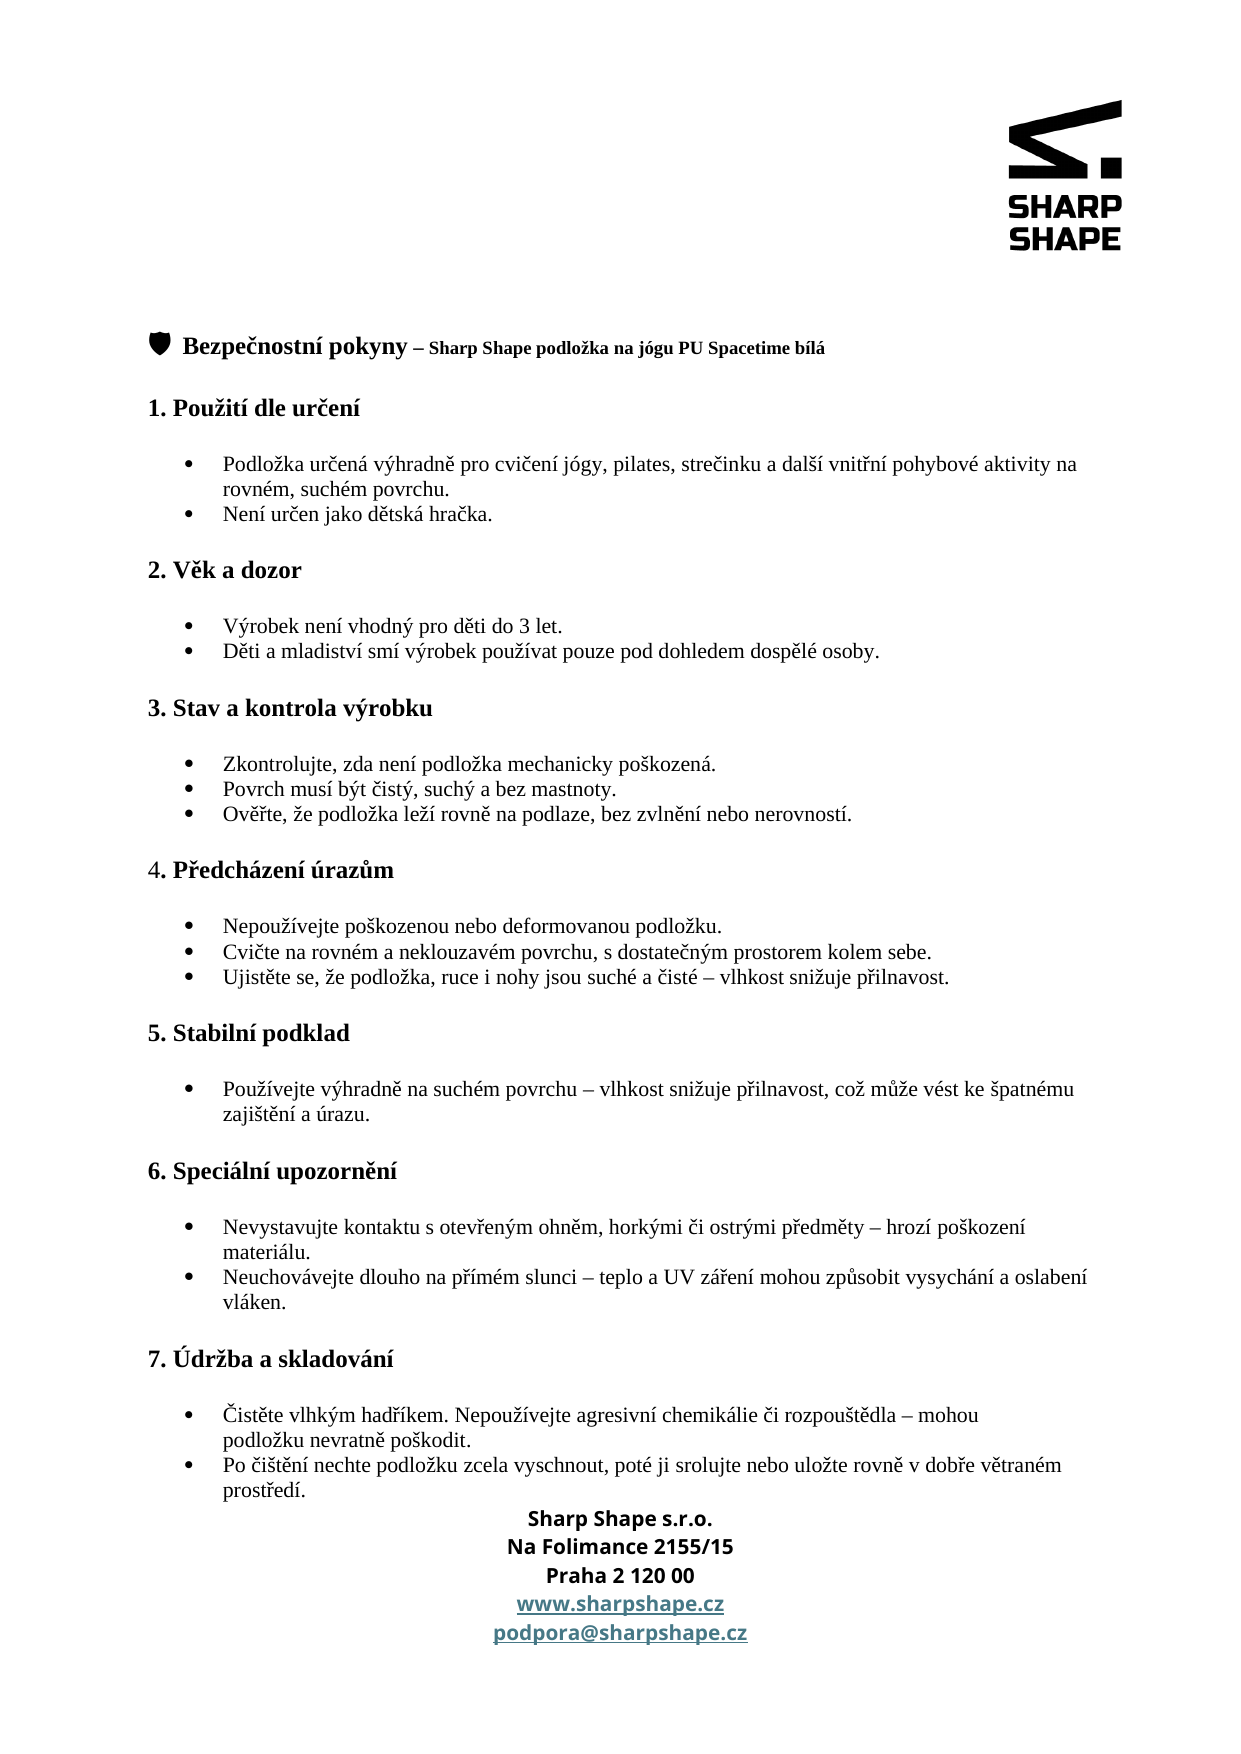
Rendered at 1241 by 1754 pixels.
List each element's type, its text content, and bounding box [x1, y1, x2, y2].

list Nepoužívejte poškozenou nebo deformovanou podložku. [185, 913, 1093, 939]
subtitle 🛡️ Bezpečnostní pokyny – Sharp Shape podložka na jógu PU Spacetime bílá [148, 316, 1093, 363]
list Ujistěte se, že podložka, ruce i nohy jsou suché a čisté – vlhkost snižuje přilnavost. [185, 964, 1093, 989]
text 3. Stav a kontrola výrobku [148, 693, 1093, 722]
list Nevystavujte kontaktu s otevřeným ohněm, horkými či ostrými předměty – hrozí poškození materiálu. [185, 1214, 1093, 1264]
list Ověřte, že podložka leží rovně na podlaze, bez zvlnění nebo nerovností. [185, 801, 1093, 826]
list Cvičte na rovném a neklouzavém povrchu, s dostatečným prostorem kolem sebe. [185, 939, 1093, 964]
picture [889, 0, 1240, 351]
list Zkontrolujte, zda není podložka mechanicky poškozená. [185, 751, 1093, 776]
list Výrobek není vhodný pro děti do 3 let. [185, 613, 1093, 638]
list Není určen jako dětská hračka. [185, 501, 1093, 526]
list Používejte výhradně na suchém povrchu – vlhkost snižuje přilnavost, což může vést ke špatnému zajištění a úrazu. [185, 1076, 1093, 1127]
text 7. Údržba a skladování [148, 1344, 1093, 1372]
list Neuchovávejte dlouho na přímém slunci – teplo a UV záření mohou způsobit vysychání a oslabení vláken. [185, 1264, 1093, 1314]
text 4. Předcházení úrazům [148, 856, 1093, 884]
text 1. Použití dle určení [148, 393, 1093, 421]
list Podložka určená výhradně pro cvičení jógy, pilates, strečinku a další vnitřní pohybové aktivity na rovném, suchém povrchu. [185, 451, 1093, 501]
text 2. Věk a dozor [148, 555, 1093, 584]
text 6. Speciální upozornění [148, 1156, 1093, 1184]
list Po čištění nechte podložku zcela vyschnout, poté ji srolujte nebo uložte rovně v dobře větraném prostředí. [185, 1452, 1093, 1502]
list Čistěte vlhkým hadříkem. Nepoužívejte agresivní chemikálie či rozpouštědla – mohou podložku nevratně poškodit. [185, 1402, 1093, 1452]
list Děti a mladiství smí výrobek používat pouze pod dohledem dospělé osoby. [185, 638, 1093, 664]
list Povrch musí být čistý, suchý a bez mastnoty. [185, 776, 1093, 801]
text 5. Stabilní podklad [148, 1018, 1093, 1047]
